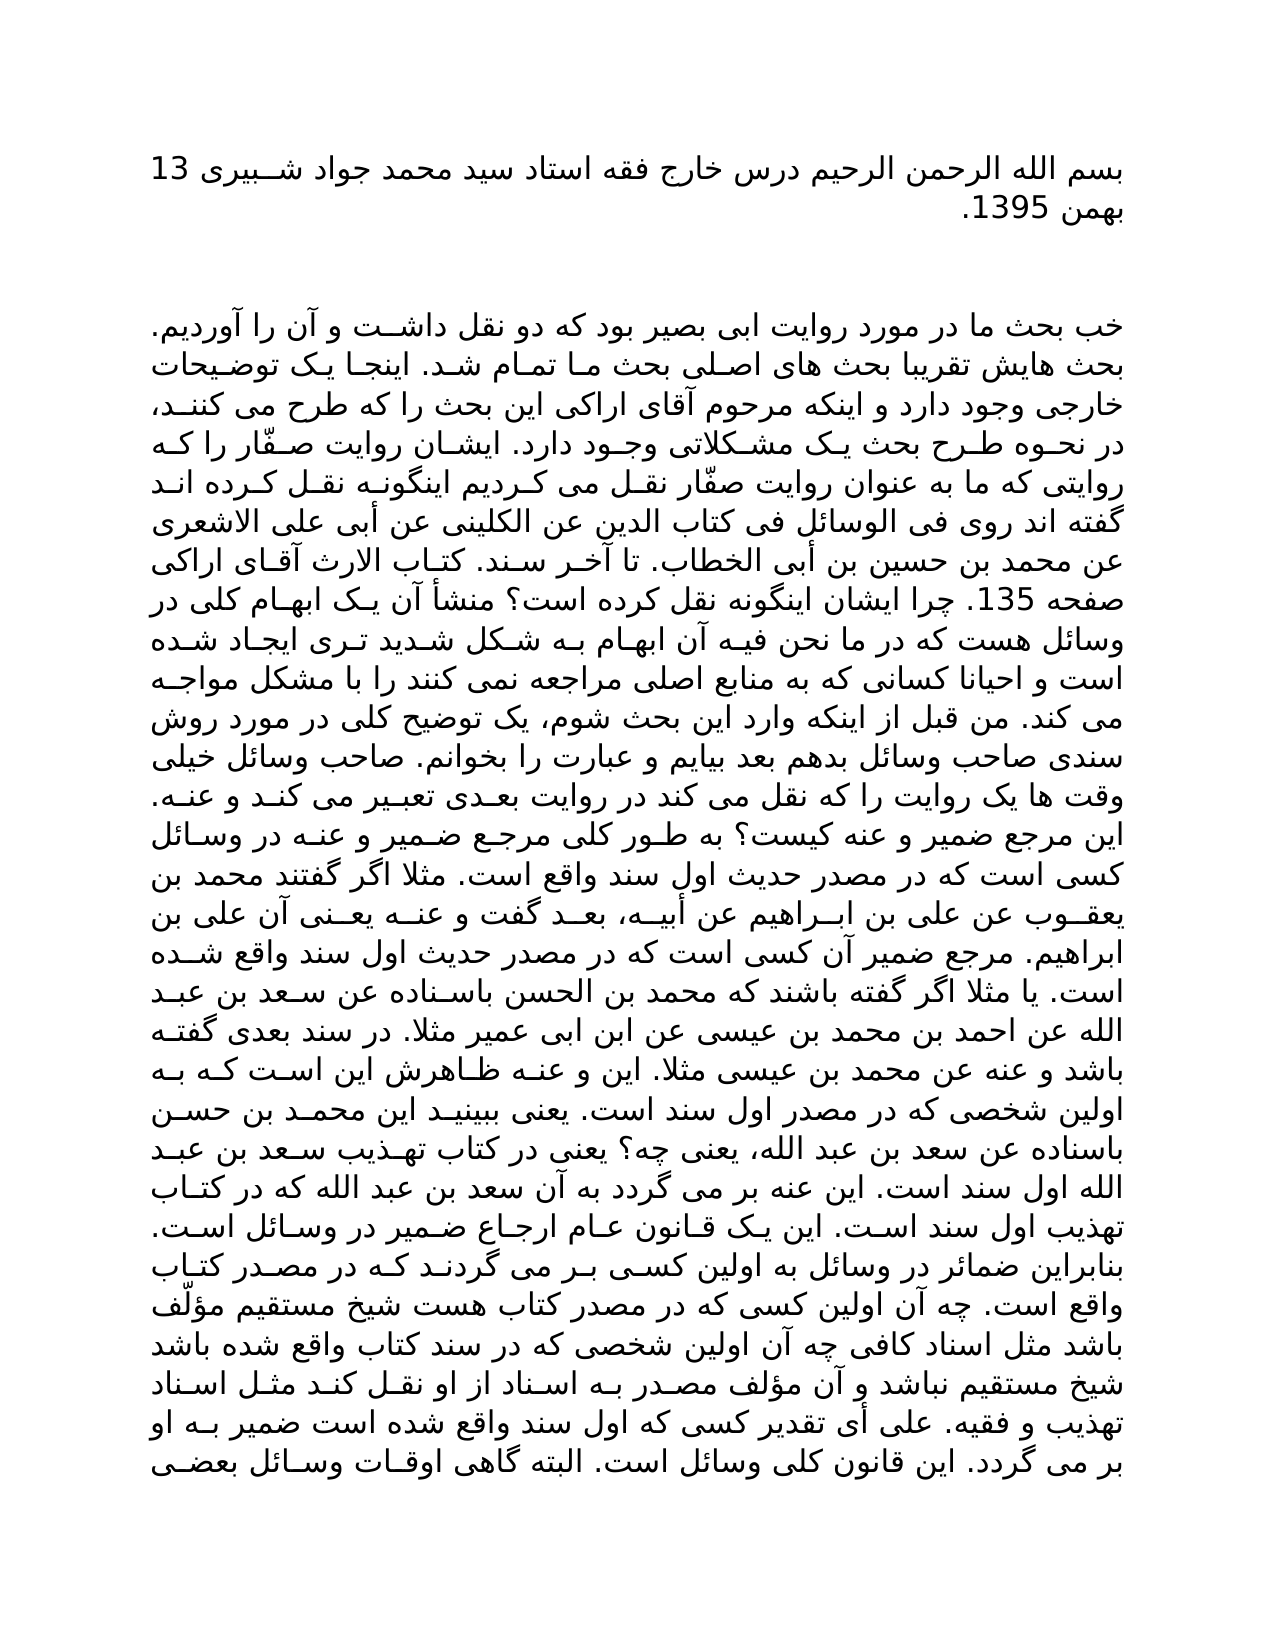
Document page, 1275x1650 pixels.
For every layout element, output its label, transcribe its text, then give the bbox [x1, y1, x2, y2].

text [150, 308, 1125, 1480]
text بسم الله الرحمن الرحیم درس خارج فقه استاد سید محمد جواد شبیری 13 بهمن 1395. [150, 150, 1125, 226]
